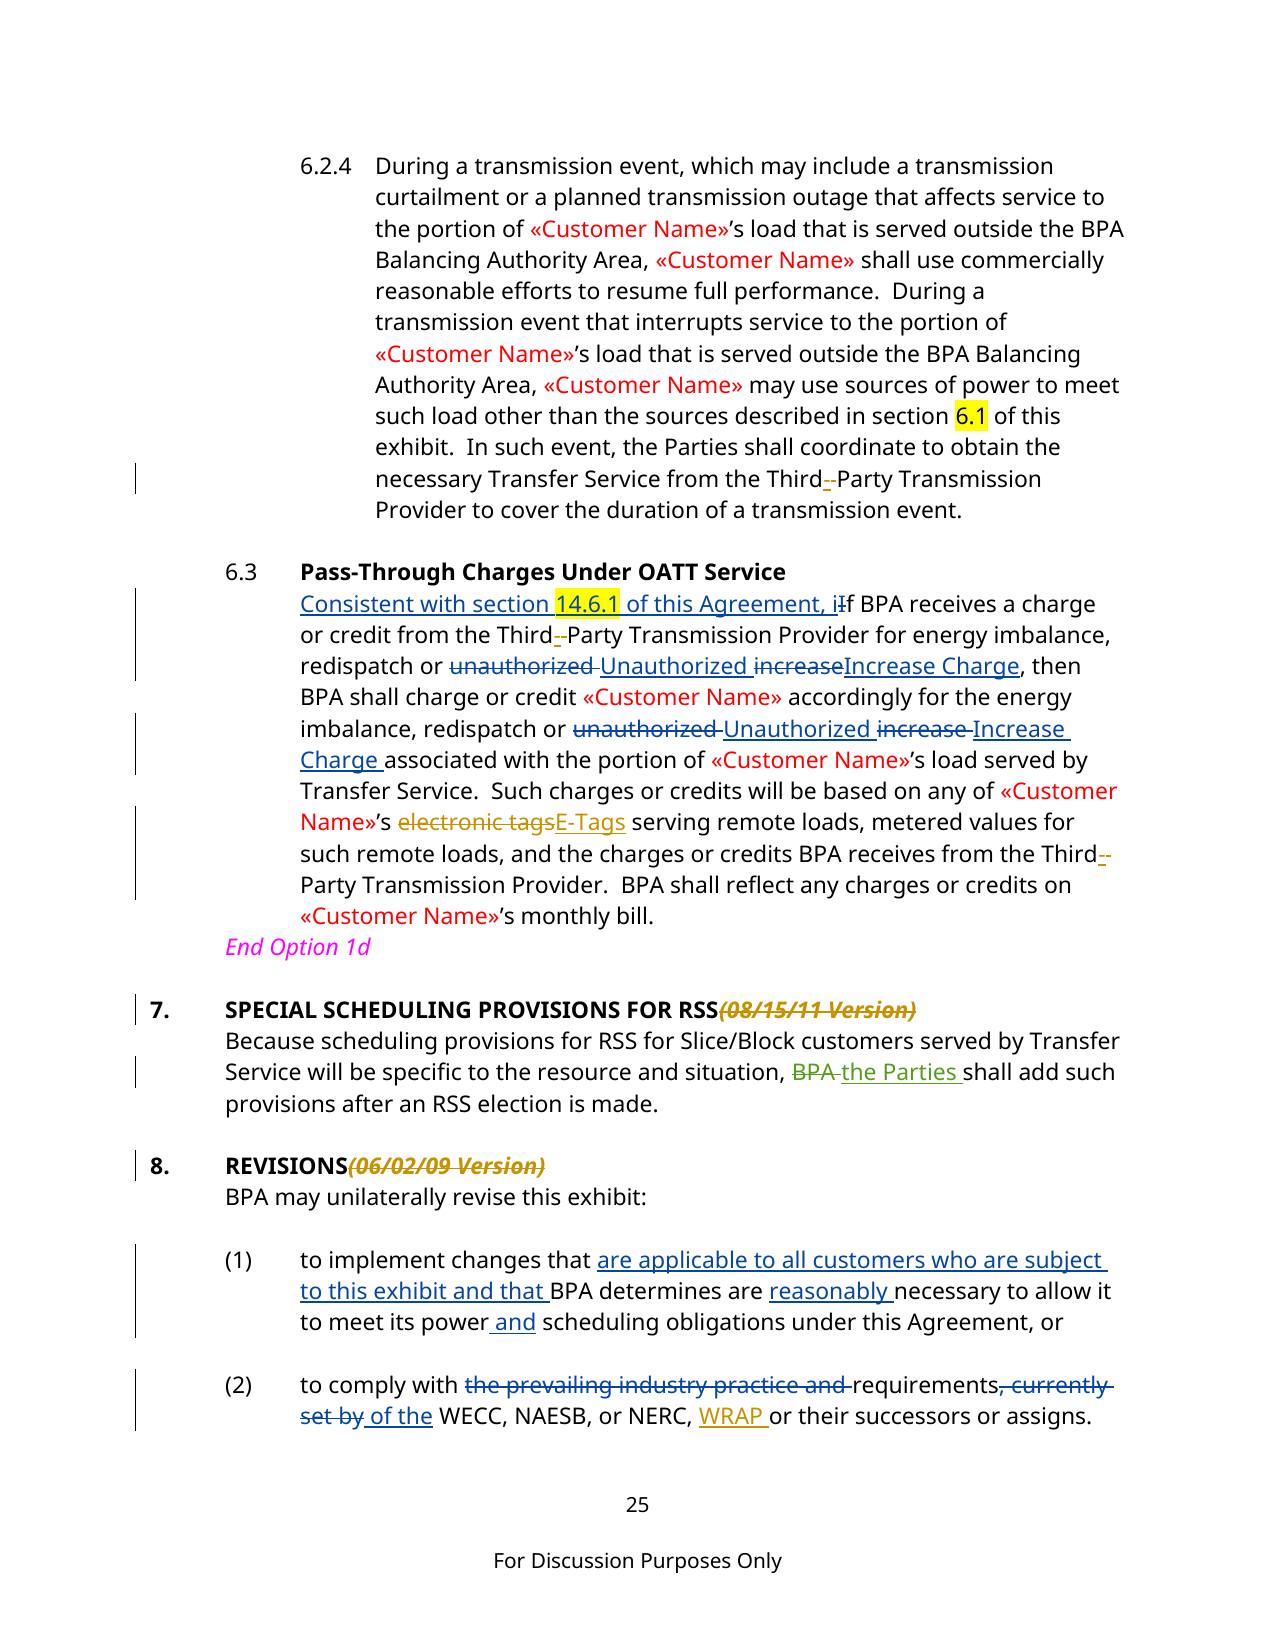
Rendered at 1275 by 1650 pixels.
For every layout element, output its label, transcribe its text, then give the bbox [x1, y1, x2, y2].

text Because scheduling provisions for RSS for Slice/Block customers served by Transfer Service will be specific to the resource and situation, shall add such provisions after an RSS election is made. [225, 1025, 1125, 1119]
text End Option 1d [225, 931, 1125, 962]
text f BPA receives a charge or credit from the ThirdParty Transmission Provider for energy imbalance, redispatch or , then BPA shall charge or credit «Customer Name» accordingly for the energy imbalance, redispatch or associated with the portion of «Customer Name»’s load served by Transfer Service. Such charges or credits will be based on any of «Customer Name»’s serving remote loads, metered values for such remote loads, and the charges or credits BPA receives from the ThirdParty Transmission Provider. BPA shall reflect any charges or credits on «Customer Name»’s monthly bill. [300, 587, 1125, 931]
text (1) to implement changes that BPA determines are necessary to allow it to meet its power scheduling obligations under this Agreement, or [225, 1244, 1125, 1337]
text 8. REVISIONS [150, 1150, 1125, 1181]
text BPA may unilaterally revise this exhibit: [225, 1181, 1125, 1212]
text 7. SPECIAL SCHEDULING PROVISIONS FOR RSS [150, 994, 1125, 1025]
text 6.2.4 During a transmission event, which may include a transmission curtailment or a planned transmission outage that affects service to the portion of «Customer Name»’s load that is served outside the BPA Balancing Authority Area, «Customer Name» shall use commercially reasonable efforts to resume full performance. During a transmission event that interrupts service to the portion of «Customer Name»’s load that is served outside the BPA Balancing Authority Area, «Customer Name» may use sources of power to meet such load other than the sources described in section 6.1 of this exhibit. In such event, the Parties shall coordinate to obtain the necessary Transfer Service from the ThirdParty Transmission Provider to cover the duration of a transmission event. [300, 150, 1125, 525]
text 6.3 Pass-Through Charges Under OATT Service [150, 556, 1125, 587]
text (2) to comply with requirements WECC, NAESB, or NERC, or their successors or assigns. [225, 1369, 1125, 1431]
